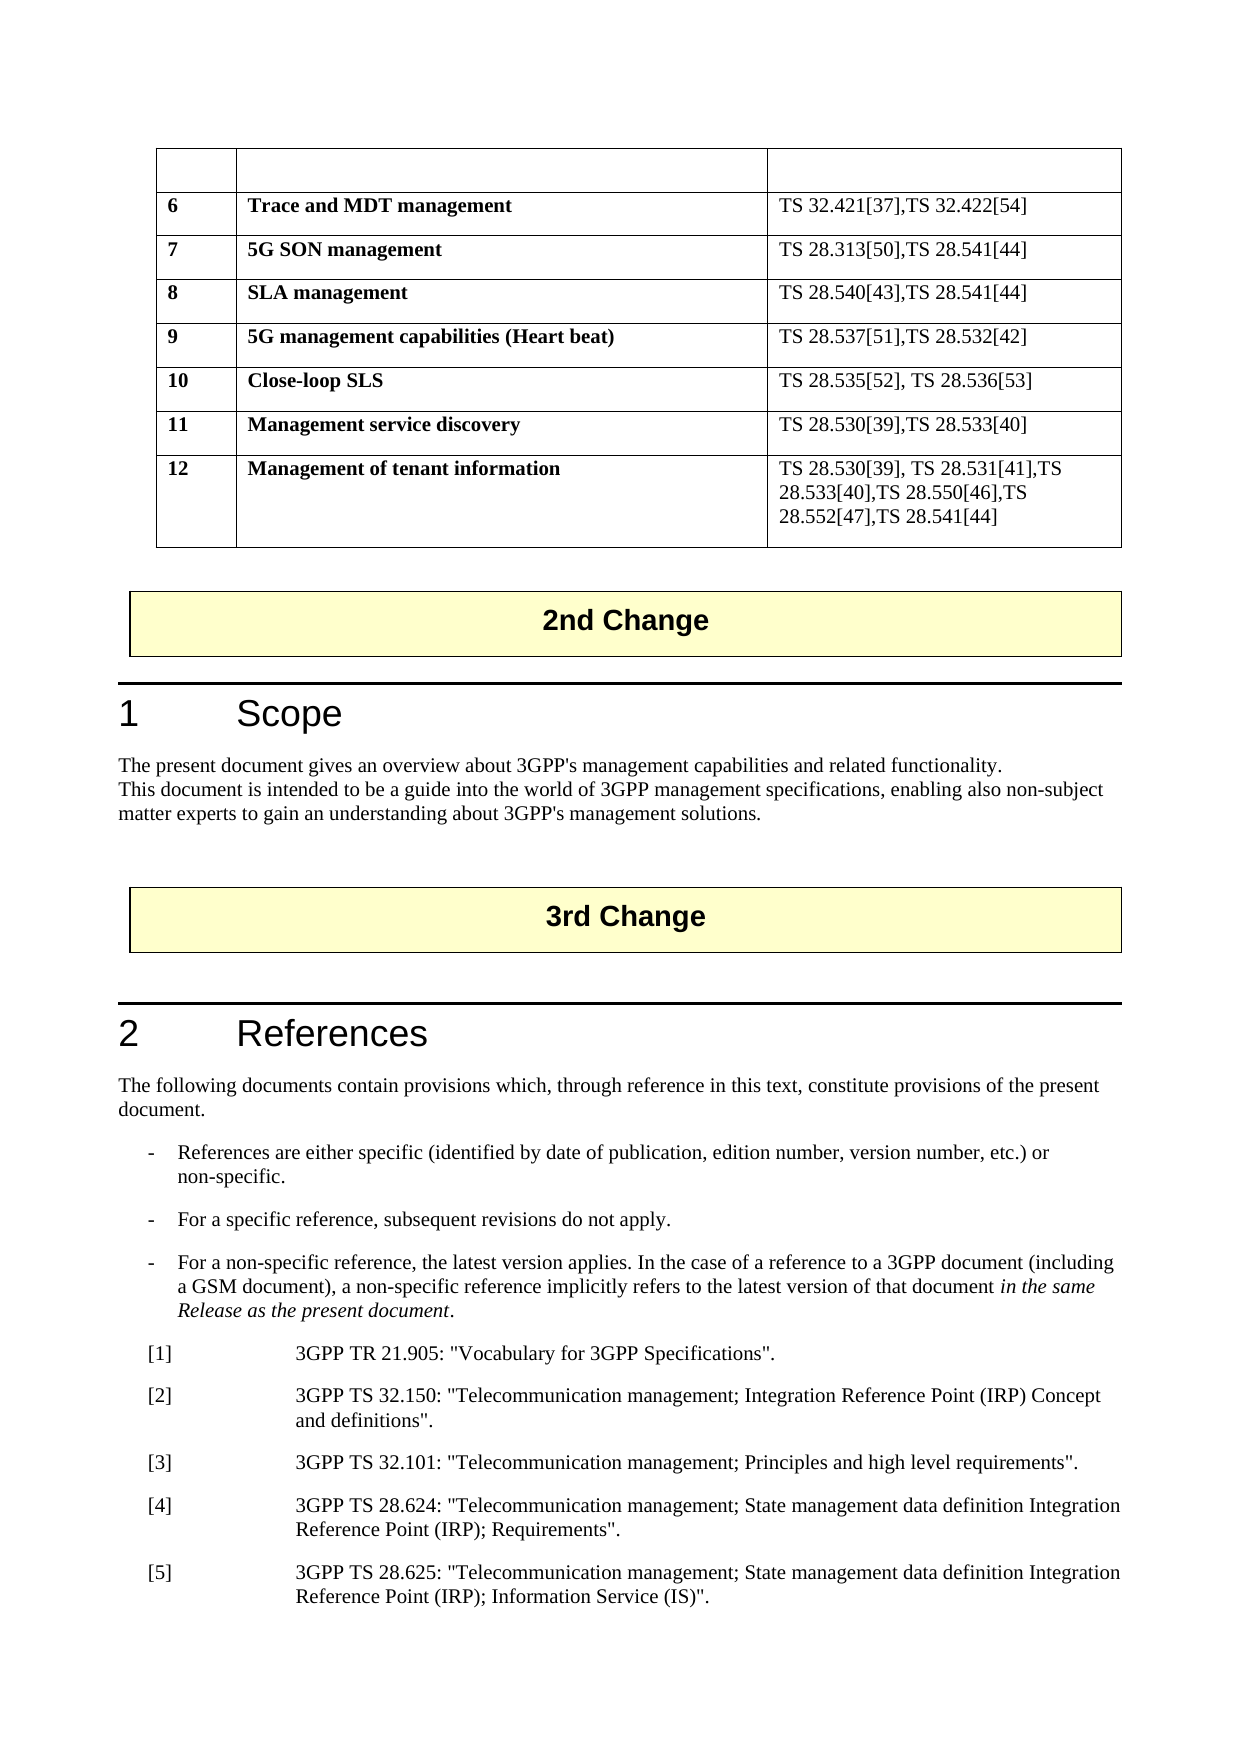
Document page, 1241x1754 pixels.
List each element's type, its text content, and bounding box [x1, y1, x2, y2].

text [5] 3GPP TS 28.625: "Telecommunication management; State management data definition Integration Reference Point (IRP); Information Service (IS)". [148, 1560, 1122, 1608]
table_cell [157, 193, 236, 235]
text The present document gives an overview about 3GPP's management capabilities and related functionality. This document is intended to be a guide into the world of 3GPP management specifications, enabling also non-subject matter experts to gain an understanding about 3GPP's management solutions. [118, 753, 1122, 825]
text [4] 3GPP TS 28.624: "Telecommunication management; State management data definition Integration Reference Point (IRP); Requirements". [148, 1493, 1122, 1541]
subtitle 2 References [118, 1005, 1122, 1054]
table_cell [237, 368, 767, 411]
table_header 2nd Change [131, 592, 1121, 656]
table_cell [768, 193, 1121, 235]
subtitle 1 Scope [118, 685, 1122, 734]
table_header 3rd Change [131, 888, 1121, 952]
table_cell [237, 324, 767, 367]
table_cell [237, 193, 767, 235]
table_cell [157, 236, 236, 279]
table_cell [157, 280, 236, 323]
table_cell [157, 324, 236, 367]
table_cell [768, 368, 1121, 411]
text The following documents contain provisions which, through reference in this text, constitute provisions of the present document. [118, 1073, 1122, 1121]
table_cell [157, 368, 236, 411]
text - References are either specific (identified by date of publication, edition number, version number, etc.) or non-specific. [148, 1140, 1122, 1188]
table_cell [768, 280, 1121, 323]
text [1] 3GPP TR 21.905: "Vocabulary for 3GPP Specifications". [148, 1341, 1122, 1365]
table_cell [237, 412, 767, 455]
table_cell [237, 236, 767, 279]
table_cell [237, 149, 767, 192]
table_cell [768, 149, 1121, 192]
table_cell [157, 456, 236, 547]
text - For a non-specific reference, the latest version applies. In the case of a reference to a 3GPP document (including a GSM document), a non-specific reference implicitly refers to the latest version of that document in the same Release as the present document. [148, 1250, 1122, 1322]
table_cell [237, 280, 767, 323]
table_cell [237, 456, 767, 547]
table_cell [768, 236, 1121, 279]
text [2] 3GPP TS 32.150: "Telecommunication management; Integration Reference Point (IRP) Concept and definitions". [148, 1383, 1122, 1432]
table_cell [157, 149, 236, 192]
text - For a specific reference, subsequent revisions do not apply. [148, 1207, 1122, 1231]
text [3] 3GPP TS 32.101: "Telecommunication management; Principles and high level requirements". [148, 1450, 1122, 1474]
table_cell [768, 324, 1121, 367]
table_cell [157, 412, 236, 455]
table_cell [768, 412, 1121, 455]
table_cell [768, 456, 1121, 547]
